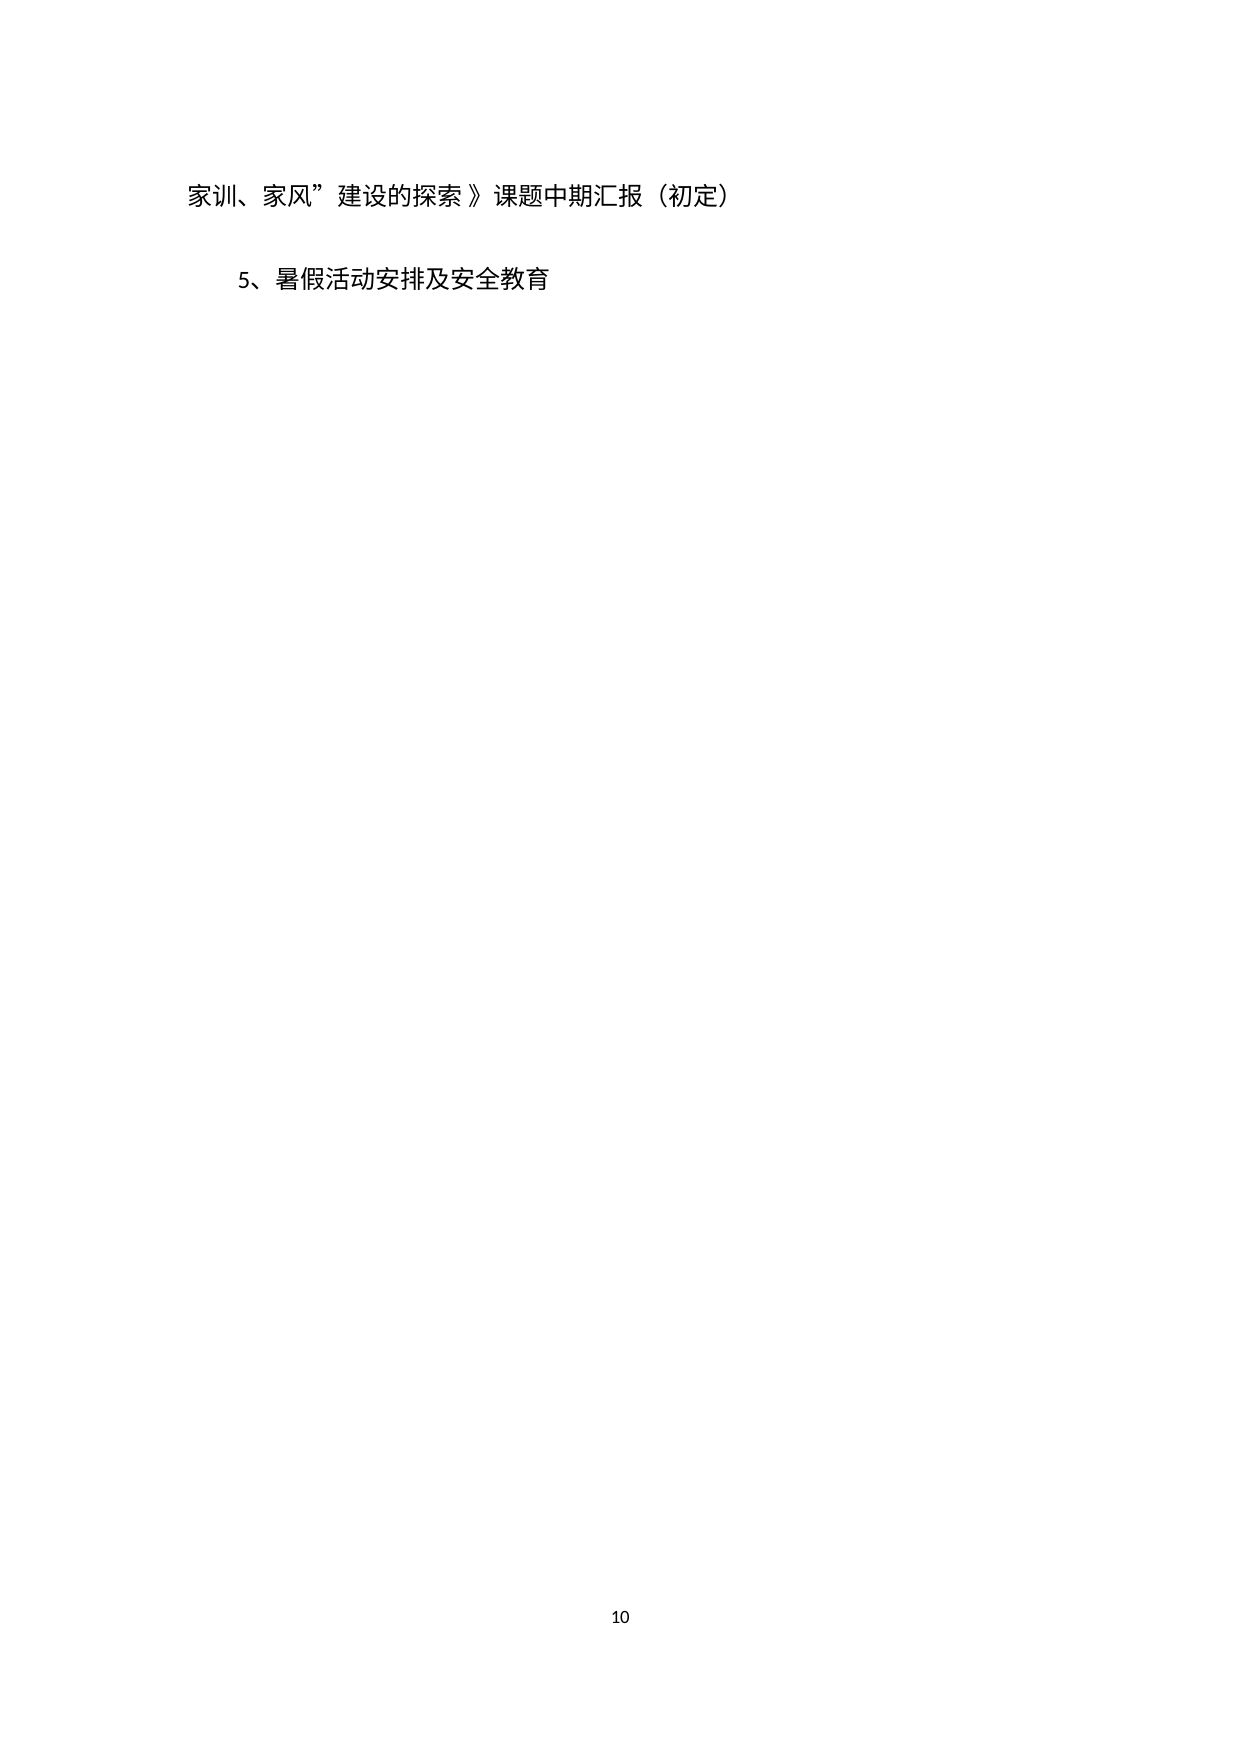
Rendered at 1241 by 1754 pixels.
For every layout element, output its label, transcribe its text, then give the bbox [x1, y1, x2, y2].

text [187, 162, 1053, 227]
text 5、暑假活动安排及安全教育 [187, 245, 1053, 310]
